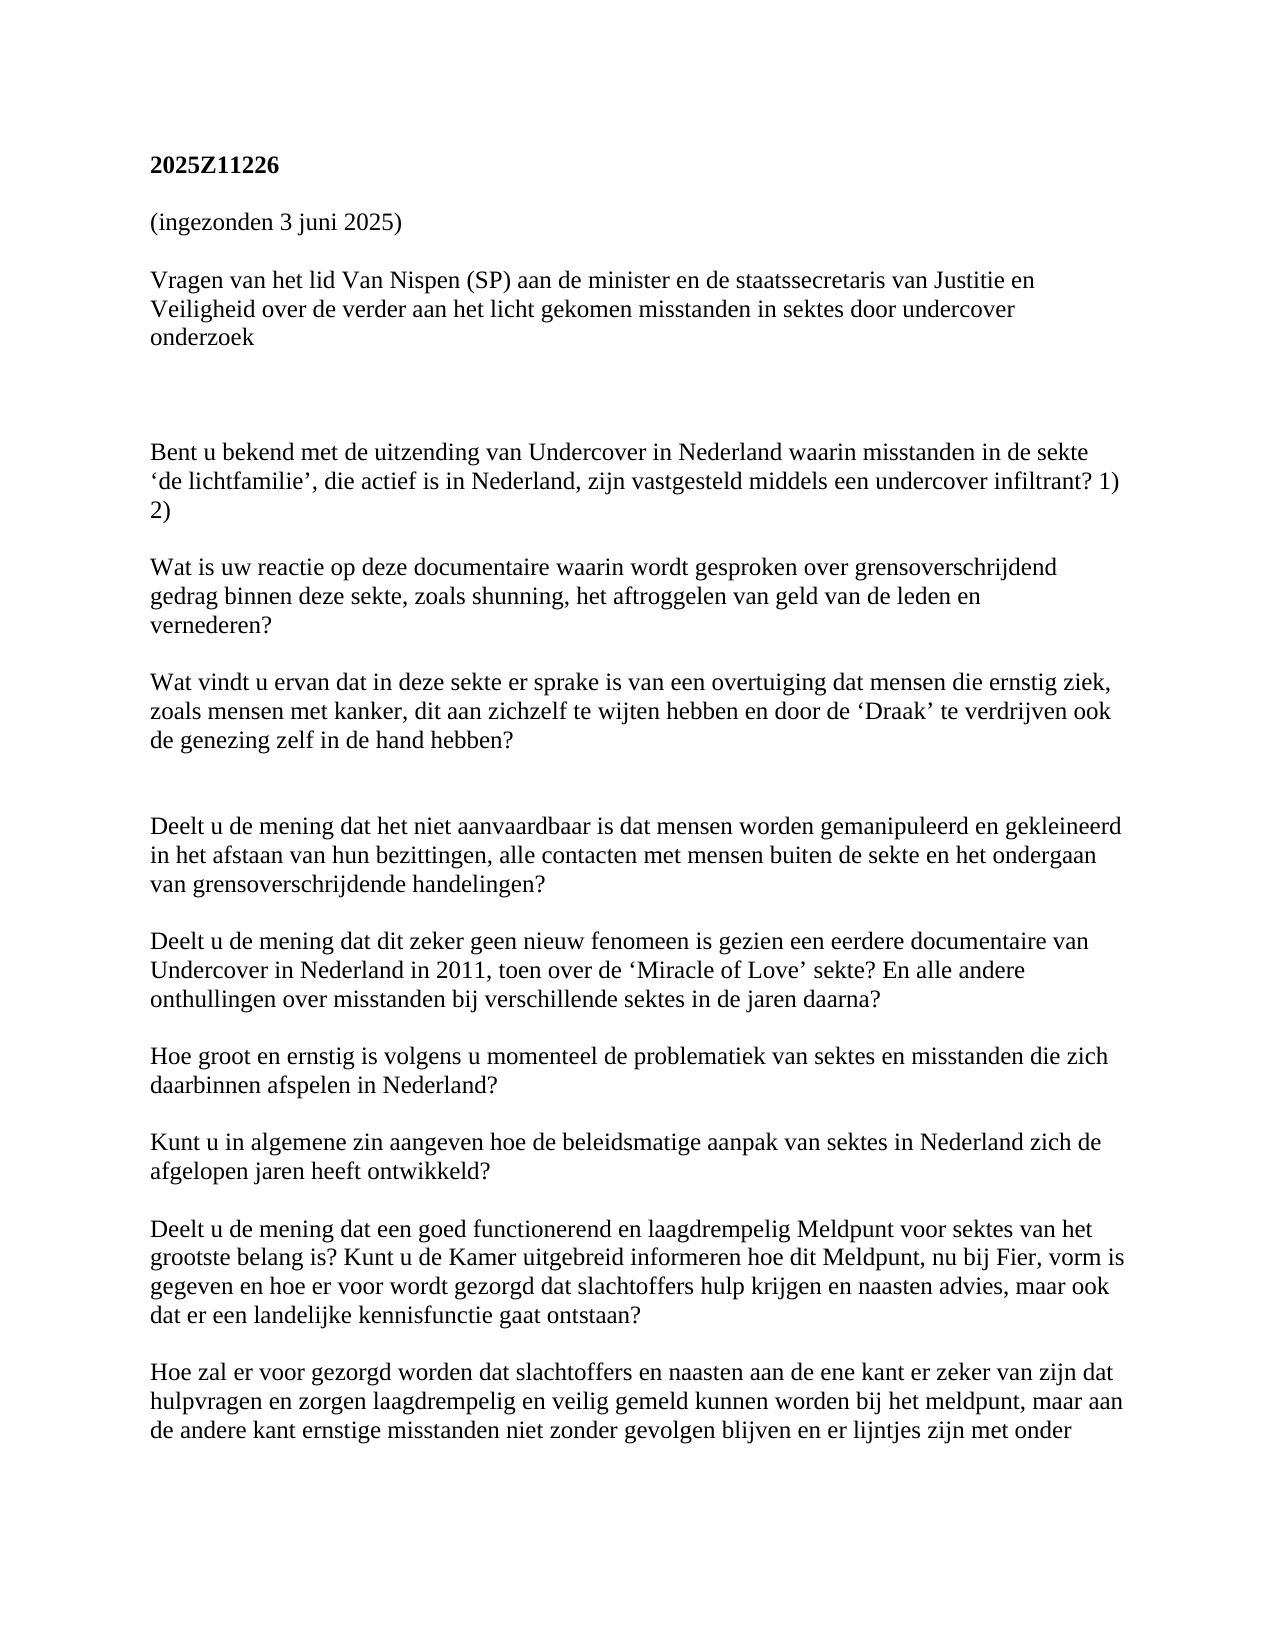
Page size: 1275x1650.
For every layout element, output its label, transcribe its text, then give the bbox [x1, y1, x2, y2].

text Vragen van het lid Van Nispen (SP) aan de minister en de staatssecretaris van Justitie en Veiligheid over de verder aan het licht gekomen misstanden in sektes door undercover onderzoek [150, 265, 1125, 380]
text 2025Z11226 [150, 150, 1125, 207]
text (ingezonden 3 juni 2025) [150, 207, 1125, 265]
